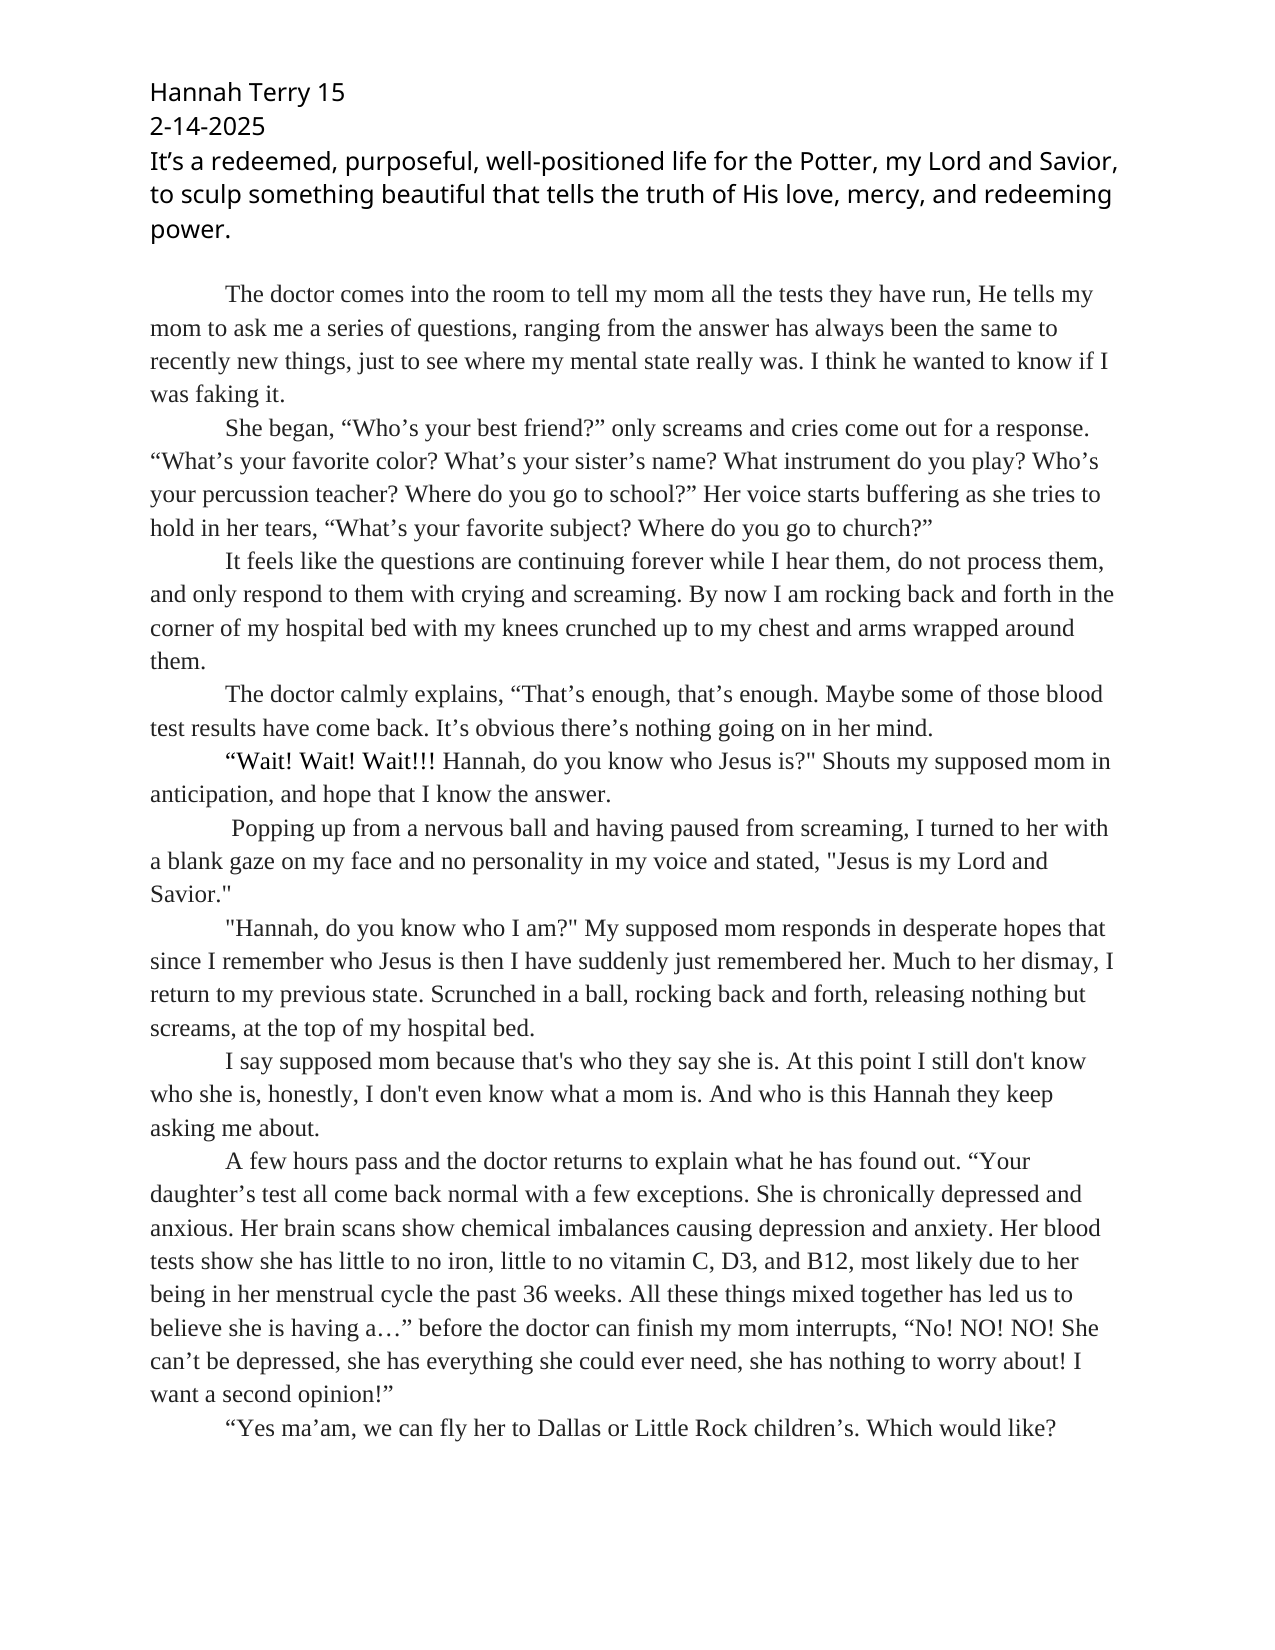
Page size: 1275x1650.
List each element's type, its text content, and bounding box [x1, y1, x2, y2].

text The doctor comes into the room to tell my mom all the tests they have run, He tells my mom to ask me a series of questions, ranging from the answer has always been the same to recently new things, just to see where my mental state really was. I think he wanted to know if I was faking it. [150, 279, 1125, 408]
text I say supposed mom because that's who they say she is. At this point I still don't know who she is, honestly, I don't even know what a mom is. And who is this Hannah they keep asking me about. [150, 1046, 1125, 1141]
text She began, “Who’s your best friend?” only screams and cries come out for a response. “What’s your favorite color? What’s your sister’s name? What instrument do you play? Who’s your percussion teacher? Where do you go to school?” Her voice starts buffering as she tries to hold in her tears, “What’s your favorite subject? Where do you go to church?” [150, 413, 1125, 541]
text “Yes ma’am, we can fly her to Dallas or Little Rock children’s. Which would like? [150, 1413, 1125, 1441]
text The doctor calmly explains, “That’s enough, that’s enough. Maybe some of those blood test results have come back. It’s obvious there’s nothing going on in her mind. [150, 679, 1125, 741]
text Popping up from a nervous ball and having paused from screaming, I turned to her with a blank gaze on my face and no personality in my voice and stated, "Jesus is my Lord and Savior." [150, 813, 1125, 908]
text “Wait! Wait! Wait!!! Hannah, do you know who Jesus is?" Shouts my supposed mom in anticipation, and hope that I know the answer. [150, 746, 1125, 808]
text A few hours pass and the doctor returns to explain what he has found out. “Your daughter’s test all come back normal with a few exceptions. She is chronically depressed and anxious. Her brain scans show chemical imbalances causing depression and anxiety. Her blood tests show she has little to no iron, little to no vitamin C, D3, and B12, most likely due to her being in her menstrual cycle the past 36 weeks. All these things mixed together has led us to believe she is having a…” before the doctor can finish my mom interrupts, “No! NO! NO! She can’t be depressed, she has everything she could ever need, she has nothing to worry about! I want a second opinion!” [150, 1146, 1125, 1408]
text It feels like the questions are continuing forever while I hear them, do not process them, and only respond to them with crying and screaming. By now I am rocking back and forth in the corner of my hospital bed with my knees crunched up to my chest and arms wrapped around them. [150, 546, 1125, 675]
text "Hannah, do you know who I am?" My supposed mom responds in desperate hopes that since I remember who Jesus is then I have suddenly just remembered her. Much to her dismay, I return to my previous state. Scrunched in a ball, rocking back and forth, releasing nothing but screams, at the top of my hospital bed. [150, 913, 1125, 1041]
